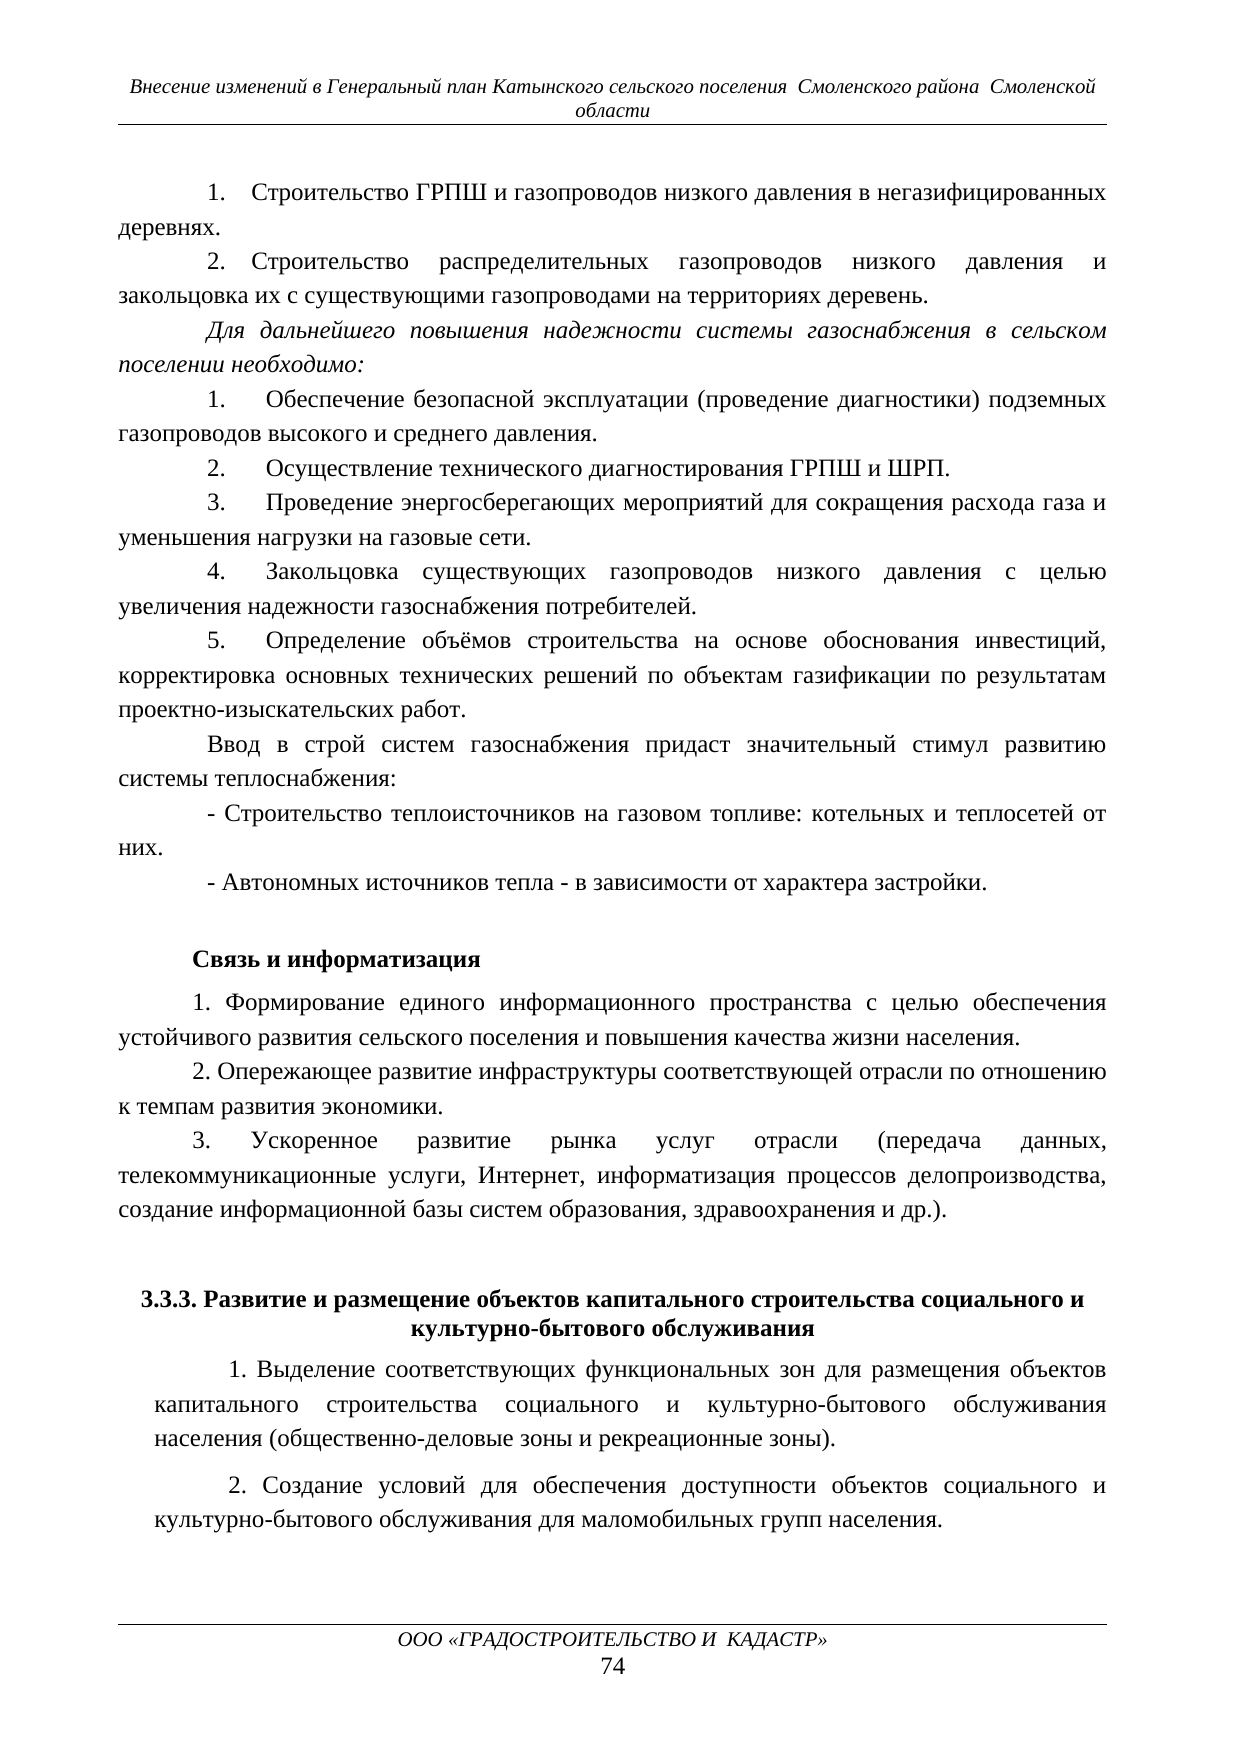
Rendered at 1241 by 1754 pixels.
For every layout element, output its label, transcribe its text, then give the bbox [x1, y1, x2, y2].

text Ввод в строй систем газоснабжения придаст значительный стимул развитию системы теплоснабжения: [118, 729, 1107, 792]
text Связь и информатизация [118, 944, 1107, 973]
list Закольцовка существующих газопроводов низкого давления с целью увеличения надежности газоснабжения потребителей. [118, 556, 1107, 620]
text - Автономных источников тепла - в зависимости от характера застройки. [118, 867, 1107, 896]
list Строительство ГРПШ и газопроводов низкого давления в негазифицированных деревнях. [118, 177, 1107, 240]
text 3. Ускоренное развитие рынка услуг отрасли (передача данных, телекоммуникационные услуги, Интернет, информатизация процессов делопроизводства, создание информационной базы систем образования, здравоохранения и др.). [118, 1125, 1107, 1223]
list Проведение энергосберегающих мероприятий для сокращения расхода газа и уменьшения нагрузки на газовые сети. [118, 487, 1107, 551]
list Осуществление технического диагностирования ГРПШ и ШРП. [118, 453, 1107, 482]
text - Строительство теплоисточников на газовом топливе: котельных и теплосетей от них. [118, 798, 1107, 861]
text 2. Опережающее развитие инфраструктуры соответствующей отрасли по отношению к темпам развития экономики. [118, 1056, 1107, 1120]
text 2. Создание условий для обеспечения доступности объектов социального и культурно-бытового обслуживания для маломобильных групп населения. [154, 1470, 1107, 1533]
text 1. Формирование единого информационного пространства с целью обеспечения устойчивого развития сельского поселения и повышения качества жизни населения. [118, 987, 1107, 1051]
text Для дальнейшего повышения надежности системы газоснабжения в сельском поселении необходимо: [118, 315, 1107, 378]
list Определение объёмов строительства на основе обоснования инвестиций, корректировка основных технических решений по объектам газификации по результатам проектно-изыскательских работ. [118, 625, 1107, 723]
list Строительство распределительных газопроводов низкого давления и закольцовка их с существующими газопроводами на территориях деревень. [118, 246, 1107, 309]
text 1. Выделение соответствующих функциональных зон для размещения объектов капитального строительства социального и культурно-бытового обслуживания населения (общественно-деловые зоны и рекреационные зоны). [154, 1354, 1107, 1452]
subtitle 3.3.3. Развитие и размещение объектов капитального строительства социального и культурно-бытового обслуживания [118, 1284, 1107, 1342]
list Обеспечение безопасной эксплуатации (проведение диагностики) подземных газопроводов высокого и среднего давления. [118, 384, 1107, 447]
